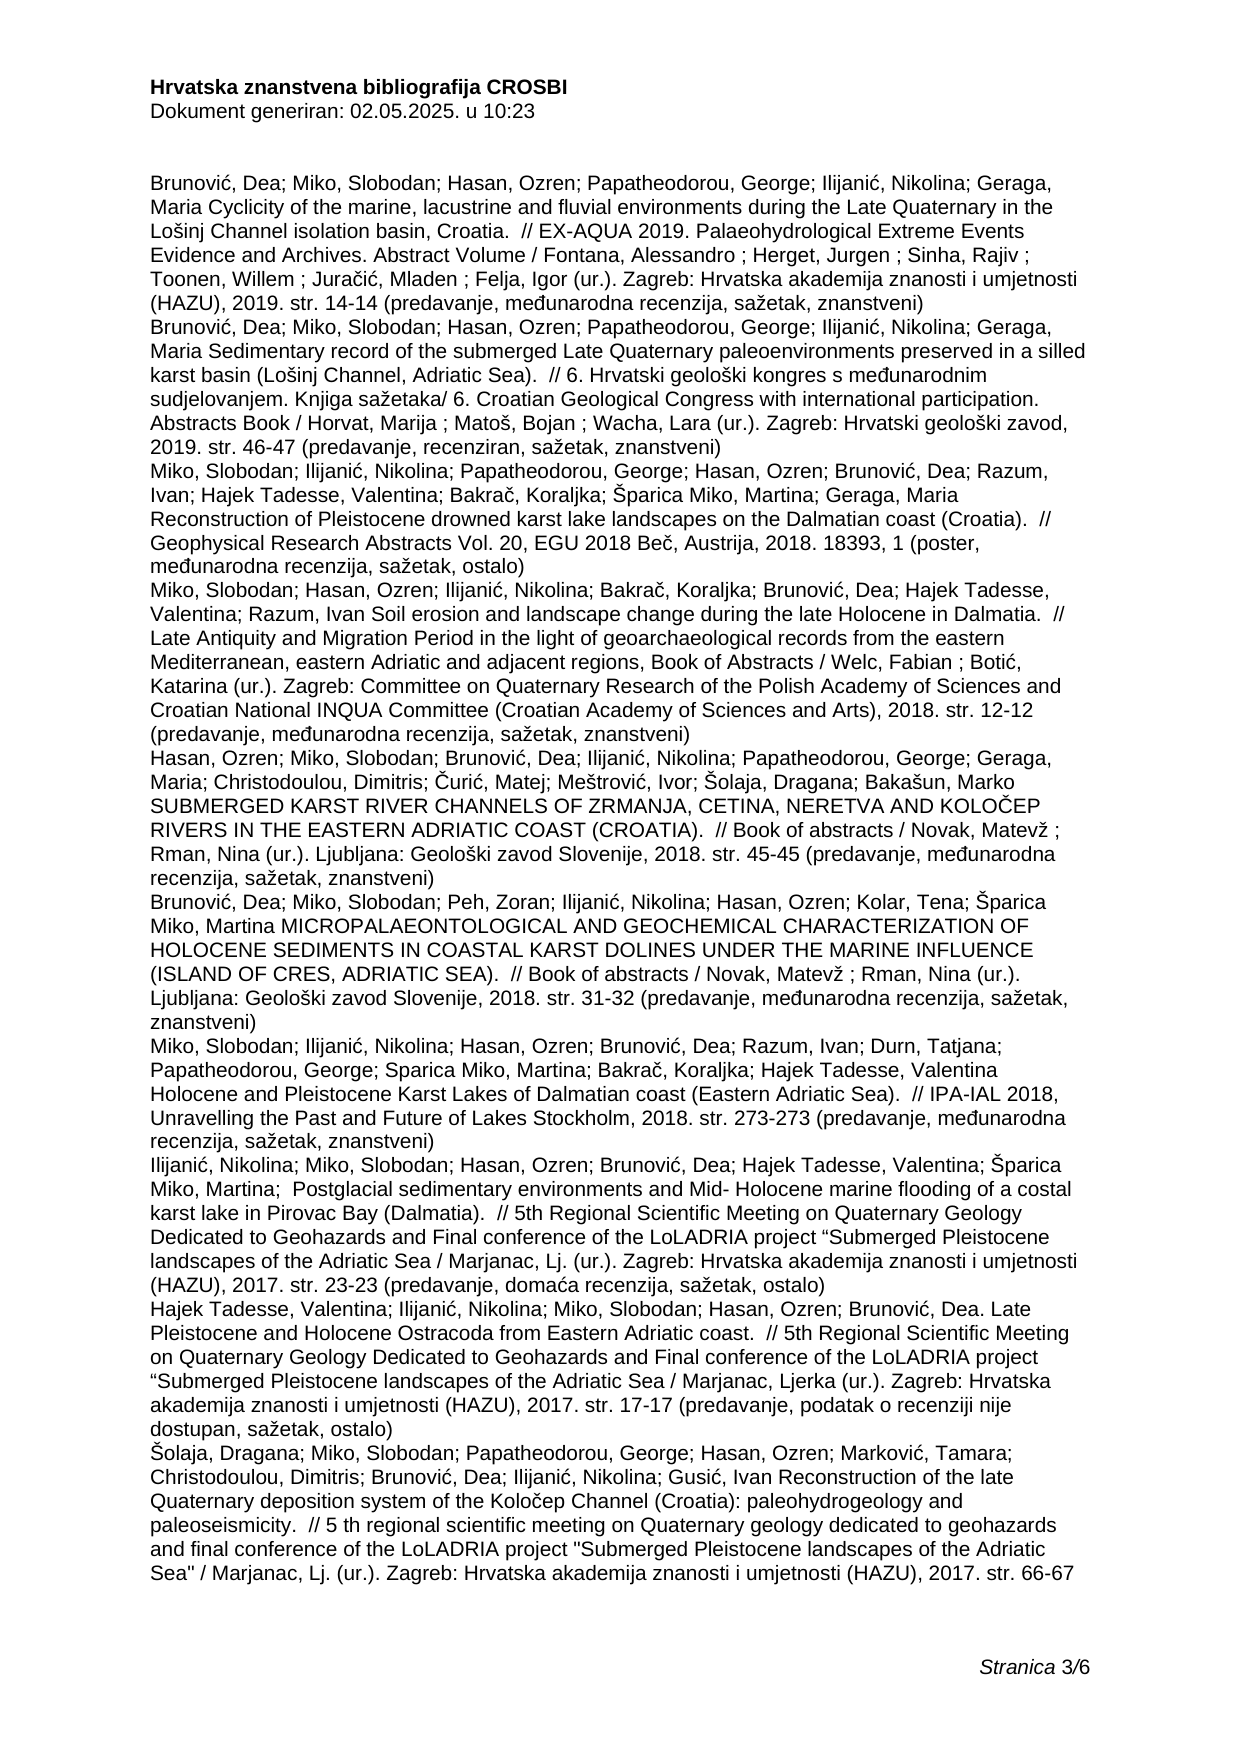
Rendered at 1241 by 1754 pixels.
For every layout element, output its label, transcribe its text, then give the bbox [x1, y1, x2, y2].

text Ilijanić, Nikolina; Miko, Slobodan; Hasan, Ozren; Brunović, Dea; Hajek Tadesse, Valentina; Šparica Miko, Martina; [150, 1153, 1090, 1297]
text Brunović, Dea; Miko, Slobodan; Hasan, Ozren; Papatheodorou, George; Ilijanić, Nikolina; Geraga, Maria [150, 171, 1090, 315]
text Hajek Tadesse, Valentina; Ilijanić, Nikolina; Miko, Slobodan; Hasan, Ozren; Brunović, Dea. [150, 1297, 1090, 1441]
text Brunović, Dea; Miko, Slobodan; Peh, Zoran; Ilijanić, Nikolina; Hasan, Ozren; Kolar, Tena; Šparica Miko, Martina [150, 890, 1090, 1033]
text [150, 1441, 1090, 1584]
text Miko, Slobodan; Ilijanić, Nikolina; Hasan, Ozren; Brunović, Dea; Razum, Ivan; Durn, Tatjana; Papatheodorou, George; Sparica Miko, Martina; Bakrač, Koraljka; Hajek Tadesse, Valentina [150, 1033, 1090, 1153]
text Hasan, Ozren; Miko, Slobodan; Brunović, Dea; Ilijanić, Nikolina; Papatheodorou, George; Geraga, Maria; Christodoulou, Dimitris; Čurić, Matej; Meštrović, Ivor; Šolaja, Dragana; Bakašun, Marko [150, 746, 1090, 890]
text Miko, Slobodan; Hasan, Ozren; Ilijanić, Nikolina; Bakrač, Koraljka; Brunović, Dea; Hajek Tadesse, Valentina; Razum, Ivan [150, 578, 1090, 746]
text Miko, Slobodan; Ilijanić, Nikolina; Papatheodorou, George; Hasan, Ozren; Brunović, Dea; Razum, Ivan; Hajek Tadesse, Valentina; Bakrač, Koraljka; Šparica Miko, Martina; Geraga, Maria [150, 458, 1090, 578]
text Brunović, Dea; Miko, Slobodan; Hasan, Ozren; Papatheodorou, George; Ilijanić, Nikolina; Geraga, Maria [150, 315, 1090, 458]
